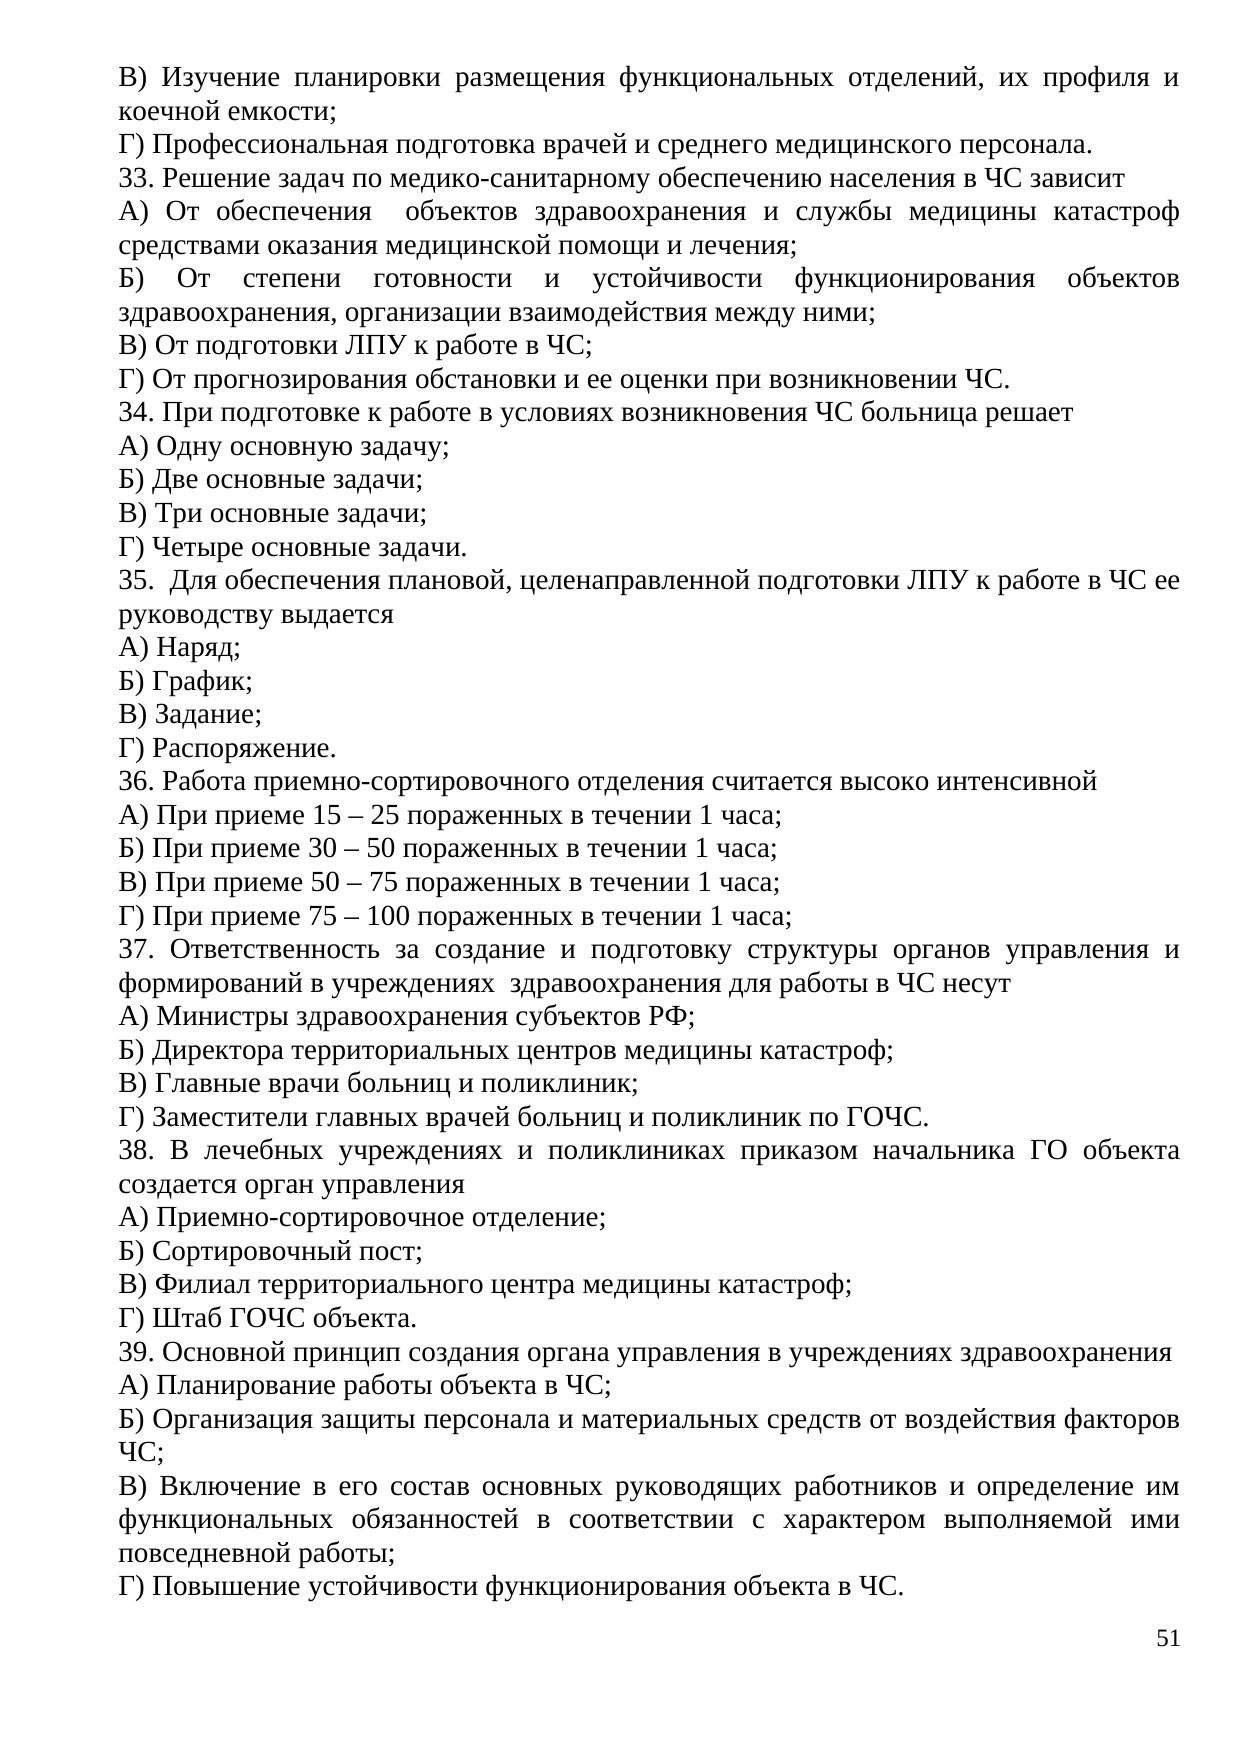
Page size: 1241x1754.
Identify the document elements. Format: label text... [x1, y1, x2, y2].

text В) Изучение планировки размещения функциональных отделений, их профиля и коечной емкости; [118, 59, 1181, 126]
text В) Задание; [118, 696, 1181, 730]
text Г) Штаб ГОЧС объекта. [118, 1300, 1181, 1334]
text В) От подготовки ЛПУ к работе в ЧС; [118, 327, 1181, 361]
text В) Включение в его состав основных руководящих работников и определение им функциональных обязанностей в соответствии с характером выполняемой ими повседневной работы; [118, 1468, 1181, 1568]
text Б) При приеме 30 – 50 пораженных в течении 1 часа; [118, 831, 1181, 864]
text Б) Организация защиты персонала и материальных средств от воздействия факторов ЧС; [118, 1401, 1181, 1468]
text А) Наряд; [118, 629, 1181, 663]
text Б) Сортировочный пост; [118, 1233, 1181, 1267]
text Б) От степени готовности и устойчивости функционирования объектов здравоохранения, организации взаимодействия между ними; [118, 260, 1181, 327]
text 33. Решение задач по медико-санитарному обеспечению населения в ЧС зависит [118, 160, 1181, 193]
text В) Главные врачи больниц и поликлиник; [118, 1065, 1181, 1099]
text Г) Профессиональная подготовка врачей и среднего медицинского персонала. [118, 126, 1181, 160]
text Г) Четыре основные задачи. [118, 529, 1181, 562]
text В) Филиал территориального центра медицины катастроф; [118, 1267, 1181, 1300]
text 34. При подготовке к работе в условиях возникновения ЧС больница решает [118, 394, 1181, 428]
text А) При приеме 15 – 25 пораженных в течении 1 часа; [118, 797, 1181, 831]
text А) Приемно-сортировочное отделение; [118, 1199, 1181, 1233]
text А) Министры здравоохранения субъектов РФ; [118, 998, 1181, 1032]
text Г) Заместители главных врачей больниц и поликлиник по ГОЧС. [118, 1099, 1181, 1132]
text А) От обеспечения объектов здравоохранения и службы медицины катастроф средствами оказания медицинской помощи и лечения; [118, 193, 1181, 260]
text Г) Распоряжение. [118, 730, 1181, 763]
text А) Одну основную задачу; [118, 428, 1181, 462]
text 39. Основной принцип создания органа управления в учреждениях здравоохранения [118, 1334, 1181, 1367]
text 37. Ответственность за создание и подготовку структуры органов управления и формирований в учреждениях здравоохранения для работы в ЧС несут [118, 931, 1181, 998]
text А) Планирование работы объекта в ЧС; [118, 1367, 1181, 1401]
text Г) При приеме 75 – 100 пораженных в течении 1 часа; [118, 898, 1181, 931]
text 38. В лечебных учреждениях и поликлиниках приказом начальника ГО объекта создается орган управления [118, 1132, 1181, 1199]
text Б) График; [118, 663, 1181, 696]
text В) При приеме 50 – 75 пораженных в течении 1 часа; [118, 864, 1181, 898]
text Б) Директора территориальных центров медицины катастроф; [118, 1032, 1181, 1065]
text Г) Повышение устойчивости функционирования объекта в ЧС. [118, 1568, 1181, 1602]
text Г) От прогнозирования обстановки и ее оценки при возникновении ЧС. [118, 361, 1181, 394]
text 36. Работа приемно-сортировочного отделения считается высоко интенсивной [118, 763, 1181, 797]
text В) Три основные задачи; [118, 495, 1181, 529]
text 35. Для обеспечения плановой, целенаправленной подготовки ЛПУ к работе в ЧС ее руководству выдается [118, 562, 1181, 629]
text Б) Две основные задачи; [118, 462, 1181, 495]
